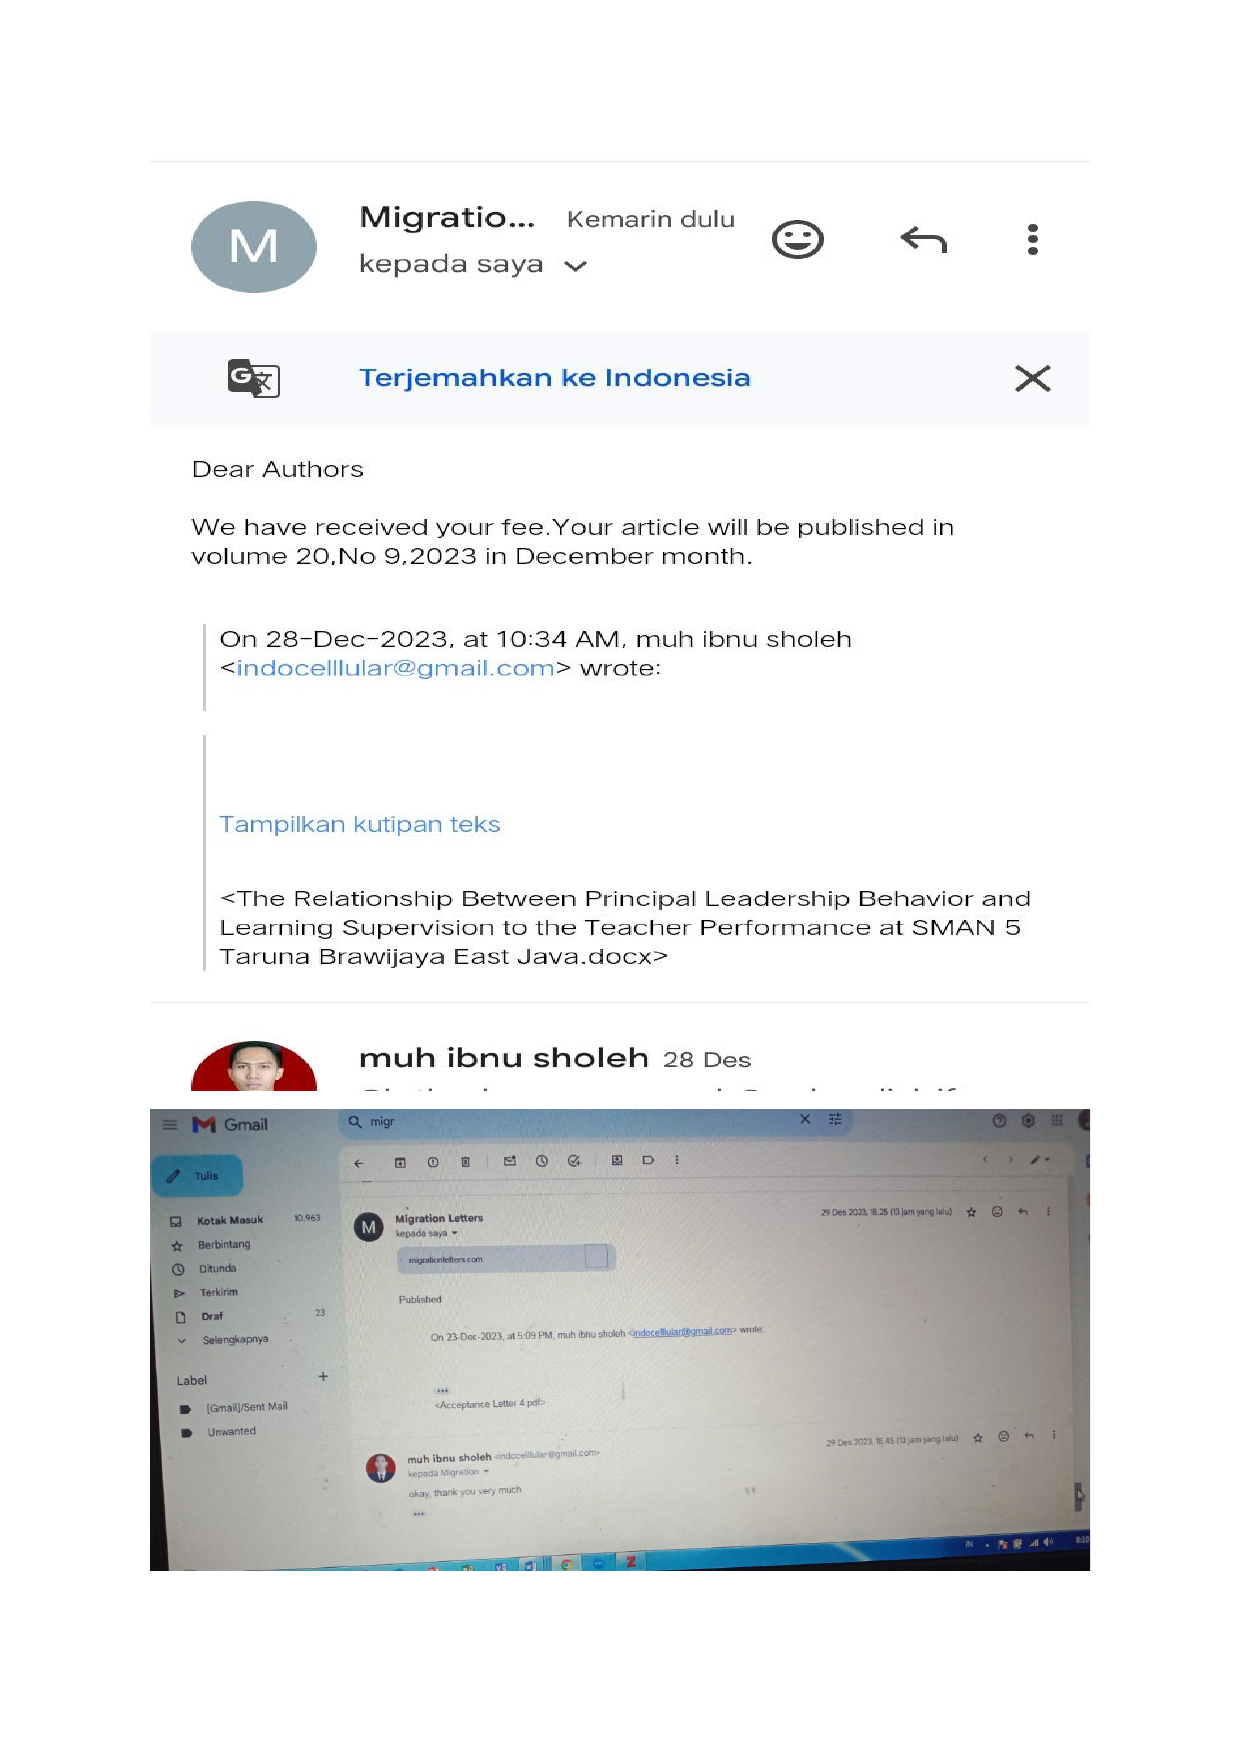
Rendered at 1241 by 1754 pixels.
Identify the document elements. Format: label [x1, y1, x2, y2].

picture [150, 150, 1091, 1091]
picture [150, 1109, 1091, 1571]
